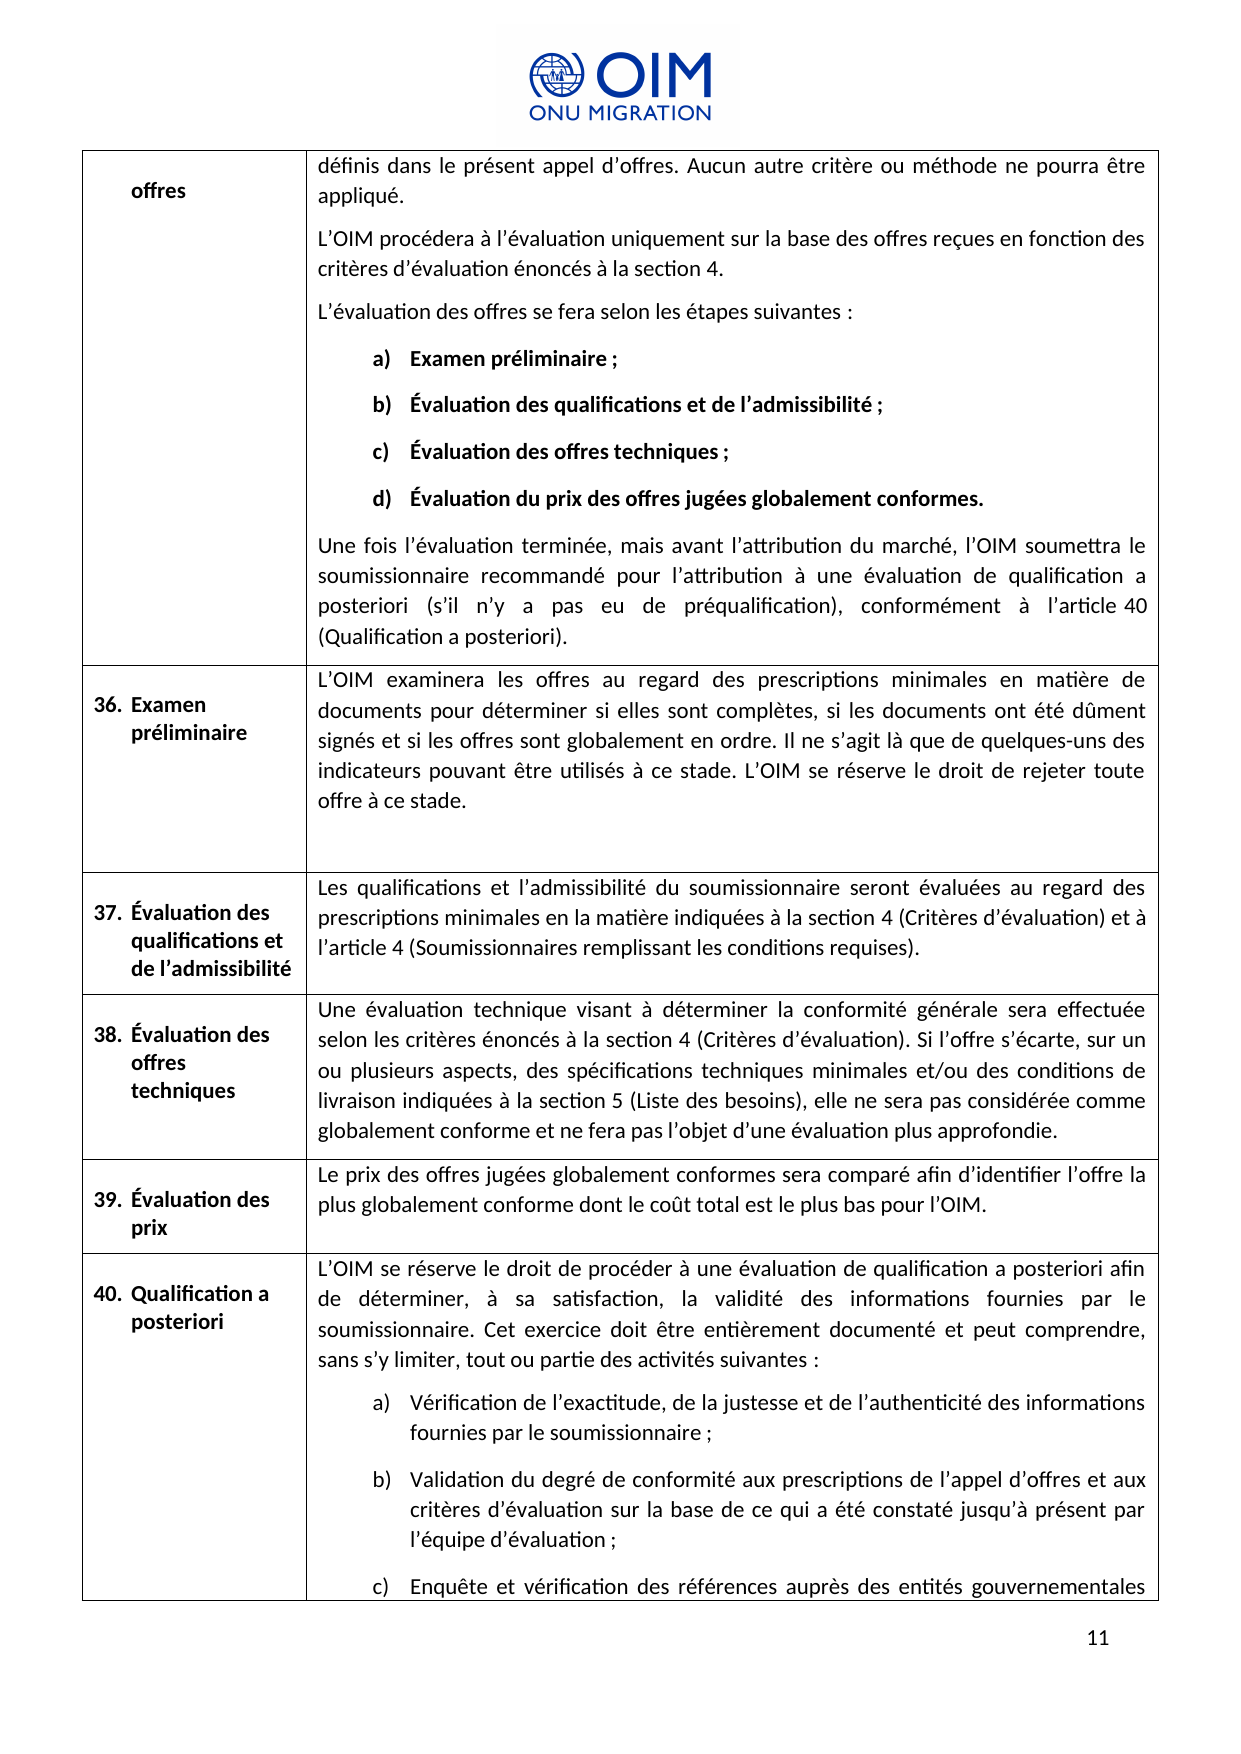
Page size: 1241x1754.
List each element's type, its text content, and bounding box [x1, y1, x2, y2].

table_cell Les qualifications et l’admissibilité du soumissionnaire seront évaluées au regard des prescriptions minimales en la matière indiquées à la section 4 (Critères d’évaluation) et à l’article 4 (Soumissionnaires remplissant les conditions requises). [307, 873, 1158, 994]
table_cell Examen préliminaire [83, 666, 306, 872]
table_cell Le prix des offres jugées globalement conformes sera comparé afin d’identifier l’offre la plus globalement conforme dont le coût total est le plus bas pour l’OIM. [307, 1160, 1158, 1253]
table_cell L’OIM examinera les offres au regard des prescriptions minimales en matière de documents pour déterminer si elles sont complètes, si les documents ont été dûment signés et si les offres sont globalement en ordre. Il ne s’agit là que de quelques-uns des indicateurs pouvant être utilisés à ce stade. L’OIM se réserve le droit de rejeter toute offre à ce stade. [307, 666, 1158, 872]
table_cell Qualification a posteriori [83, 1254, 306, 1600]
table_cell Évaluation des qualifications et de l’admissibilité [83, 873, 306, 994]
table_cell Une évaluation technique visant à déterminer la conformité générale sera effectuée selon les critères énoncés à la section 4 (Critères d’évaluation). Si l’offre s’écarte, sur un ou plusieurs aspects, des spécifications techniques minimales et/ou des conditions de livraison indiquées à la section 5 (Liste des besoins), elle ne sera pas considérée comme globalement conforme et ne fera pas l’objet d’une évaluation plus approfondie. [307, 995, 1158, 1159]
table_cell Évaluation des prix [83, 1160, 306, 1253]
table_cell Évaluation des offres [83, 151, 306, 664]
picture [496, 24, 740, 147]
table_cell Évaluation des offres techniques [83, 995, 306, 1159]
